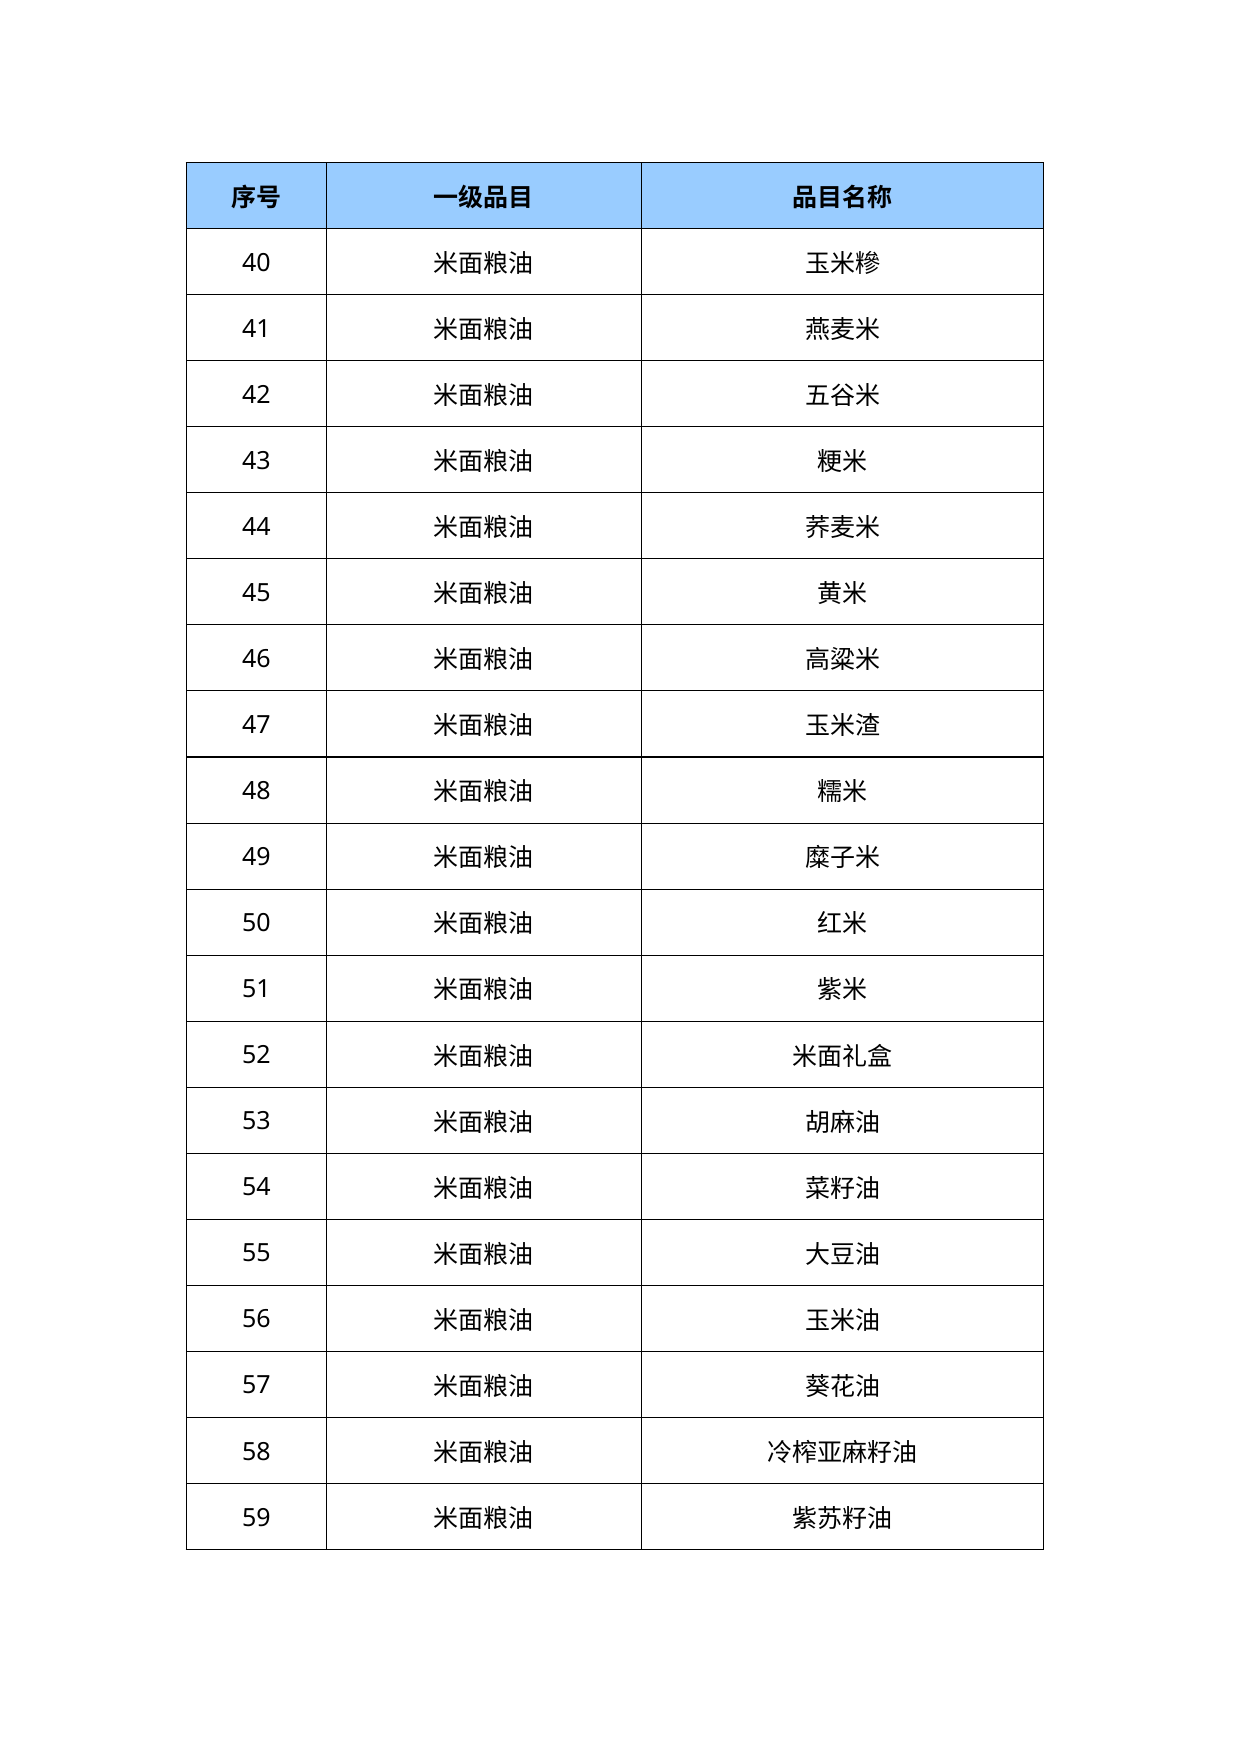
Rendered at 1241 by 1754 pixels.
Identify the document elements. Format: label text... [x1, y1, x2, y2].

table_cell 55 [187, 1220, 326, 1285]
table_cell 玉米糝 [642, 229, 1043, 294]
table_cell 40 [187, 229, 326, 294]
table_cell 胡麻油 [642, 1088, 1043, 1153]
table_cell 56 [187, 1286, 326, 1351]
table_header 品目名称 [642, 163, 1043, 228]
table_cell 五谷米 [642, 361, 1043, 426]
table_cell 米面粮油 [327, 691, 641, 756]
table_cell 米面粮油 [327, 824, 641, 888]
table_cell 米面粮油 [327, 1154, 641, 1219]
table_cell 高粱米 [642, 625, 1043, 690]
table_cell 米面礼盒 [642, 1022, 1043, 1087]
table_cell 51 [187, 956, 326, 1021]
table_cell 52 [187, 1022, 326, 1087]
table_cell 米面粮油 [327, 758, 641, 822]
table_cell 米面粮油 [327, 295, 641, 360]
table_cell 54 [187, 1154, 326, 1219]
table_cell 59 [187, 1484, 326, 1549]
table_cell 42 [187, 361, 326, 426]
table_cell 45 [187, 559, 326, 624]
table_cell 冷榨亚麻籽油 [642, 1418, 1043, 1483]
table_cell 米面粮油 [327, 1352, 641, 1417]
table_cell 玉米油 [642, 1286, 1043, 1351]
table_cell 紫苏籽油 [642, 1484, 1043, 1549]
table_header 一级品目 [327, 163, 641, 228]
table_cell 米面粮油 [327, 956, 641, 1021]
table_cell 米面粮油 [327, 1220, 641, 1285]
table_cell 48 [187, 758, 326, 822]
table_cell 米面粮油 [327, 493, 641, 558]
table_cell 葵花油 [642, 1352, 1043, 1417]
table_cell 44 [187, 493, 326, 558]
table_cell 米面粮油 [327, 1022, 641, 1087]
table_cell 红米 [642, 890, 1043, 954]
table_cell 50 [187, 890, 326, 954]
table_cell 黄米 [642, 559, 1043, 624]
table_cell 糯米 [642, 758, 1043, 822]
table_cell 米面粮油 [327, 1286, 641, 1351]
table_cell 糜子米 [642, 824, 1043, 888]
table_cell 43 [187, 427, 326, 492]
table_cell 41 [187, 295, 326, 360]
table_cell 米面粮油 [327, 427, 641, 492]
table_cell 53 [187, 1088, 326, 1153]
table_cell 米面粮油 [327, 625, 641, 690]
table_cell 米面粮油 [327, 890, 641, 954]
table_cell 菜籽油 [642, 1154, 1043, 1219]
table_cell 57 [187, 1352, 326, 1417]
table_cell 大豆油 [642, 1220, 1043, 1285]
table_cell 46 [187, 625, 326, 690]
table_cell 47 [187, 691, 326, 756]
table_cell 米面粮油 [327, 1088, 641, 1153]
table_cell 米面粮油 [327, 1418, 641, 1483]
table_cell 玉米渣 [642, 691, 1043, 756]
table_cell 荞麦米 [642, 493, 1043, 558]
table_cell 粳米 [642, 427, 1043, 492]
table_header 序号 [187, 163, 326, 228]
table_cell 燕麦米 [642, 295, 1043, 360]
table_cell 紫米 [642, 956, 1043, 1021]
table_cell 米面粮油 [327, 1484, 641, 1549]
table_cell 49 [187, 824, 326, 888]
table_cell 米面粮油 [327, 361, 641, 426]
table_cell 米面粮油 [327, 229, 641, 294]
table_cell 58 [187, 1418, 326, 1483]
table_cell 米面粮油 [327, 559, 641, 624]
